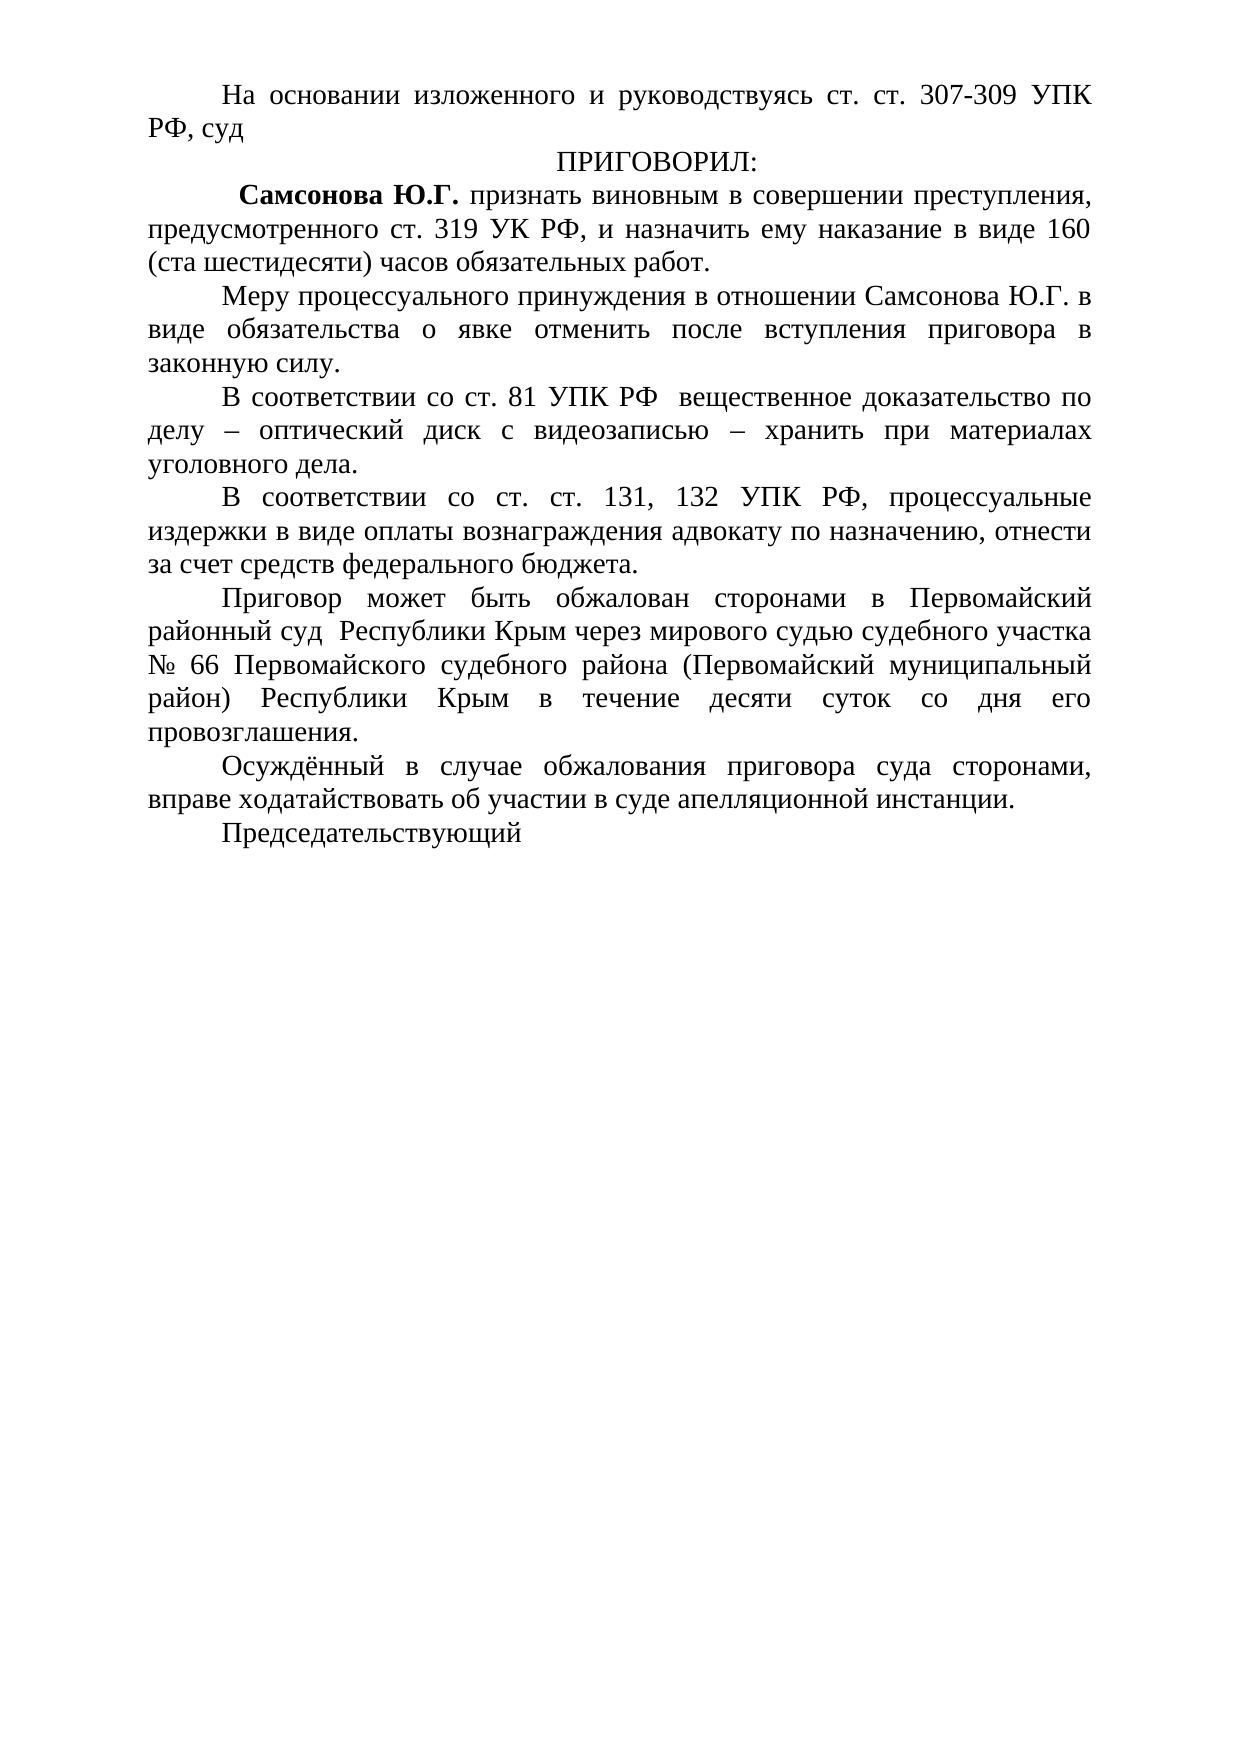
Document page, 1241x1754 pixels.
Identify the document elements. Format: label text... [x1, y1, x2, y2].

text ПРИГОВОРИЛ: [148, 144, 1092, 177]
text На основании изложенного и руководствуясь ст. ст. 307-309 УПК РФ, суд [148, 77, 1092, 144]
text В соответствии со ст. 81 УПК РФ вещественное доказательство по делу – оптический диск с видеозаписью – хранить при материалах уголовного дела. [148, 379, 1092, 479]
text Председательствующий [148, 815, 1092, 848]
text Осуждённый в случае обжалования приговора суда сторонами, вправе ходатайствовать об участии в суде апелляционной инстанции. [148, 748, 1092, 815]
text В соответствии со ст. ст. 131, 132 УПК РФ, процессуальные издержки в виде оплаты вознаграждения адвокату по назначению, отнести за счет средств федерального бюджета. [148, 479, 1092, 580]
text Самсонова Ю.Г. признать виновным в совершении преступления, предусмотренного ст. 319 УК РФ, и назначить ему наказание в виде 160 (ста шестидесяти) часов обязательных работ. [148, 177, 1092, 278]
text Меру процессуального принуждения в отношении Самсонова Ю.Г. в виде обязательства о явке отменить после вступления приговора в законную силу. [148, 278, 1092, 379]
text Приговор может быть обжалован сторонами в Первомайский районный суд Республики Крым через мирового судью судебного участка № 66 Первомайского судебного района (Первомайский муниципальный район) Республики Крым в течение десяти суток со дня его провозглашения. [148, 580, 1092, 748]
